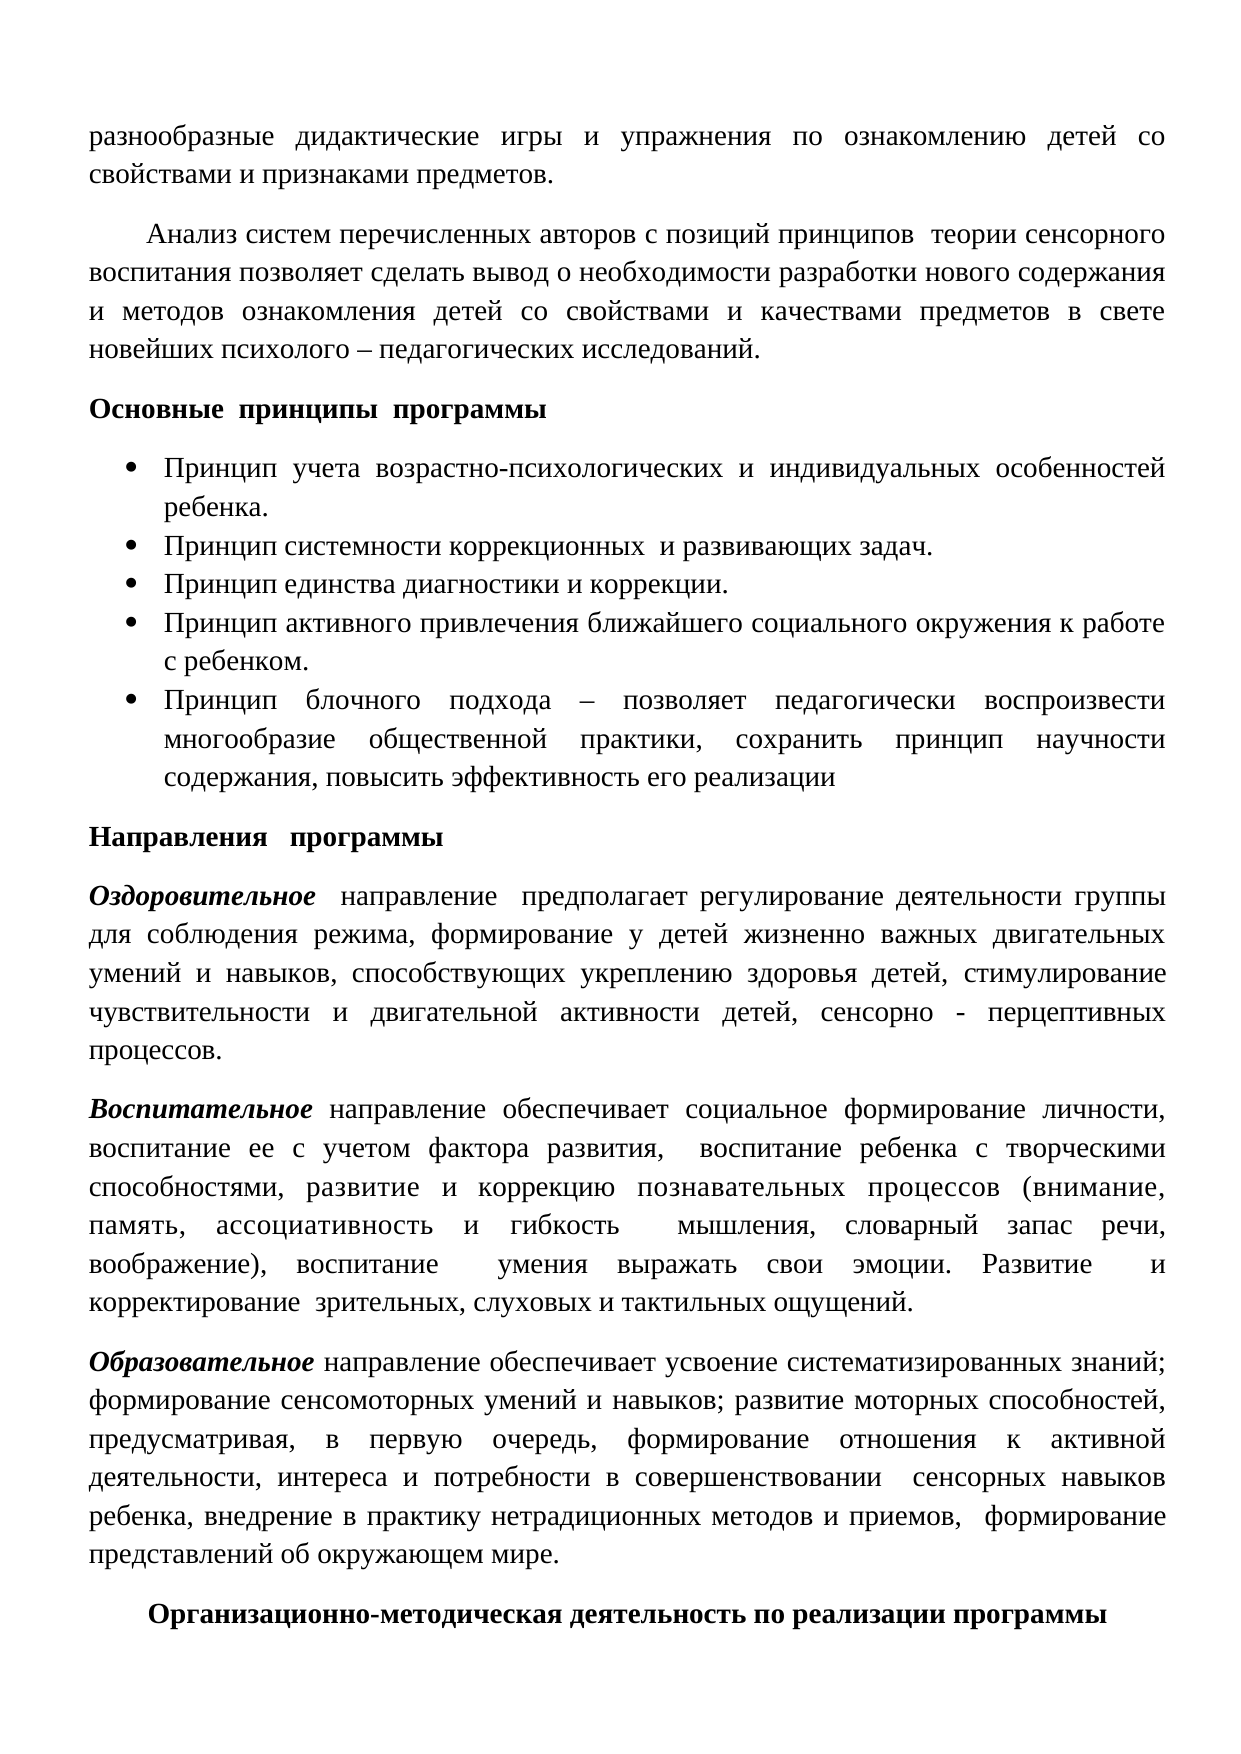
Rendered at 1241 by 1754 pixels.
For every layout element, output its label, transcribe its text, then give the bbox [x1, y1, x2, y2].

list Принцип системности коррекционных и развивающих задач. [126, 528, 1167, 561]
text Оздоровительное направление предполагает регулирование деятельности группы для соблюдения режима, формирование у детей жизненно важных двигательных умений и навыков, способствующих укреплению здоровья детей, стимулирование чувствительности и двигательной активности детей, сенсорно - перцептивных процессов. [88, 878, 1167, 1066]
text Основные принципы программы [88, 391, 1167, 424]
text Организационно-методическая деятельность по реализации программы [88, 1596, 1167, 1629]
text Анализ систем перечисленных авторов с позиций принципов теории сенсорного воспитания позволяет сделать вывод о необходимости разработки нового содержания и методов ознакомления детей со свойствами и качествами предметов в свете новейших психолого – педагогических исследований. [88, 216, 1167, 365]
list Принцип блочного подхода – позволяет педагогически воспроизвести многообразие общественной практики, сохранить принцип научности содержания, повысить эффективность его реализации [126, 682, 1167, 793]
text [88, 118, 1167, 190]
list Принцип активного привлечения ближайшего социального окружения к работе с ребенком. [126, 605, 1167, 677]
text Воспитательное направление обеспечивает социальное формирование личности, воспитание ее с учетом фактора развития, воспитание ребенка с творческими способностями, развитие и коррекцию познавательных процессов (внимание, память, ассоциативность и гибкость мышления, словарный запас речи, воображение), воспитание умения выражать свои эмоции. Развитие и корректирование зрительных, слуховых и тактильных ощущений. [88, 1092, 1167, 1318]
list Принцип учета возрастно-психологических и индивидуальных особенностей ребенка. [126, 450, 1167, 523]
text Образовательное направление обеспечивает усвоение систематизированных знаний; формирование сенсомоторных умений и навыков; развитие моторных способностей, предусматривая, в первую очередь, формирование отношения к активной деятельности, интереса и потребности в совершенствовании сенсорных навыков ребенка, внедрение в практику нетрадиционных методов и приемов, формирование представлений об окружающем мире. [88, 1344, 1167, 1570]
text Направления программы [88, 819, 1167, 852]
list Принцип единства диагностики и коррекции. [126, 566, 1167, 600]
